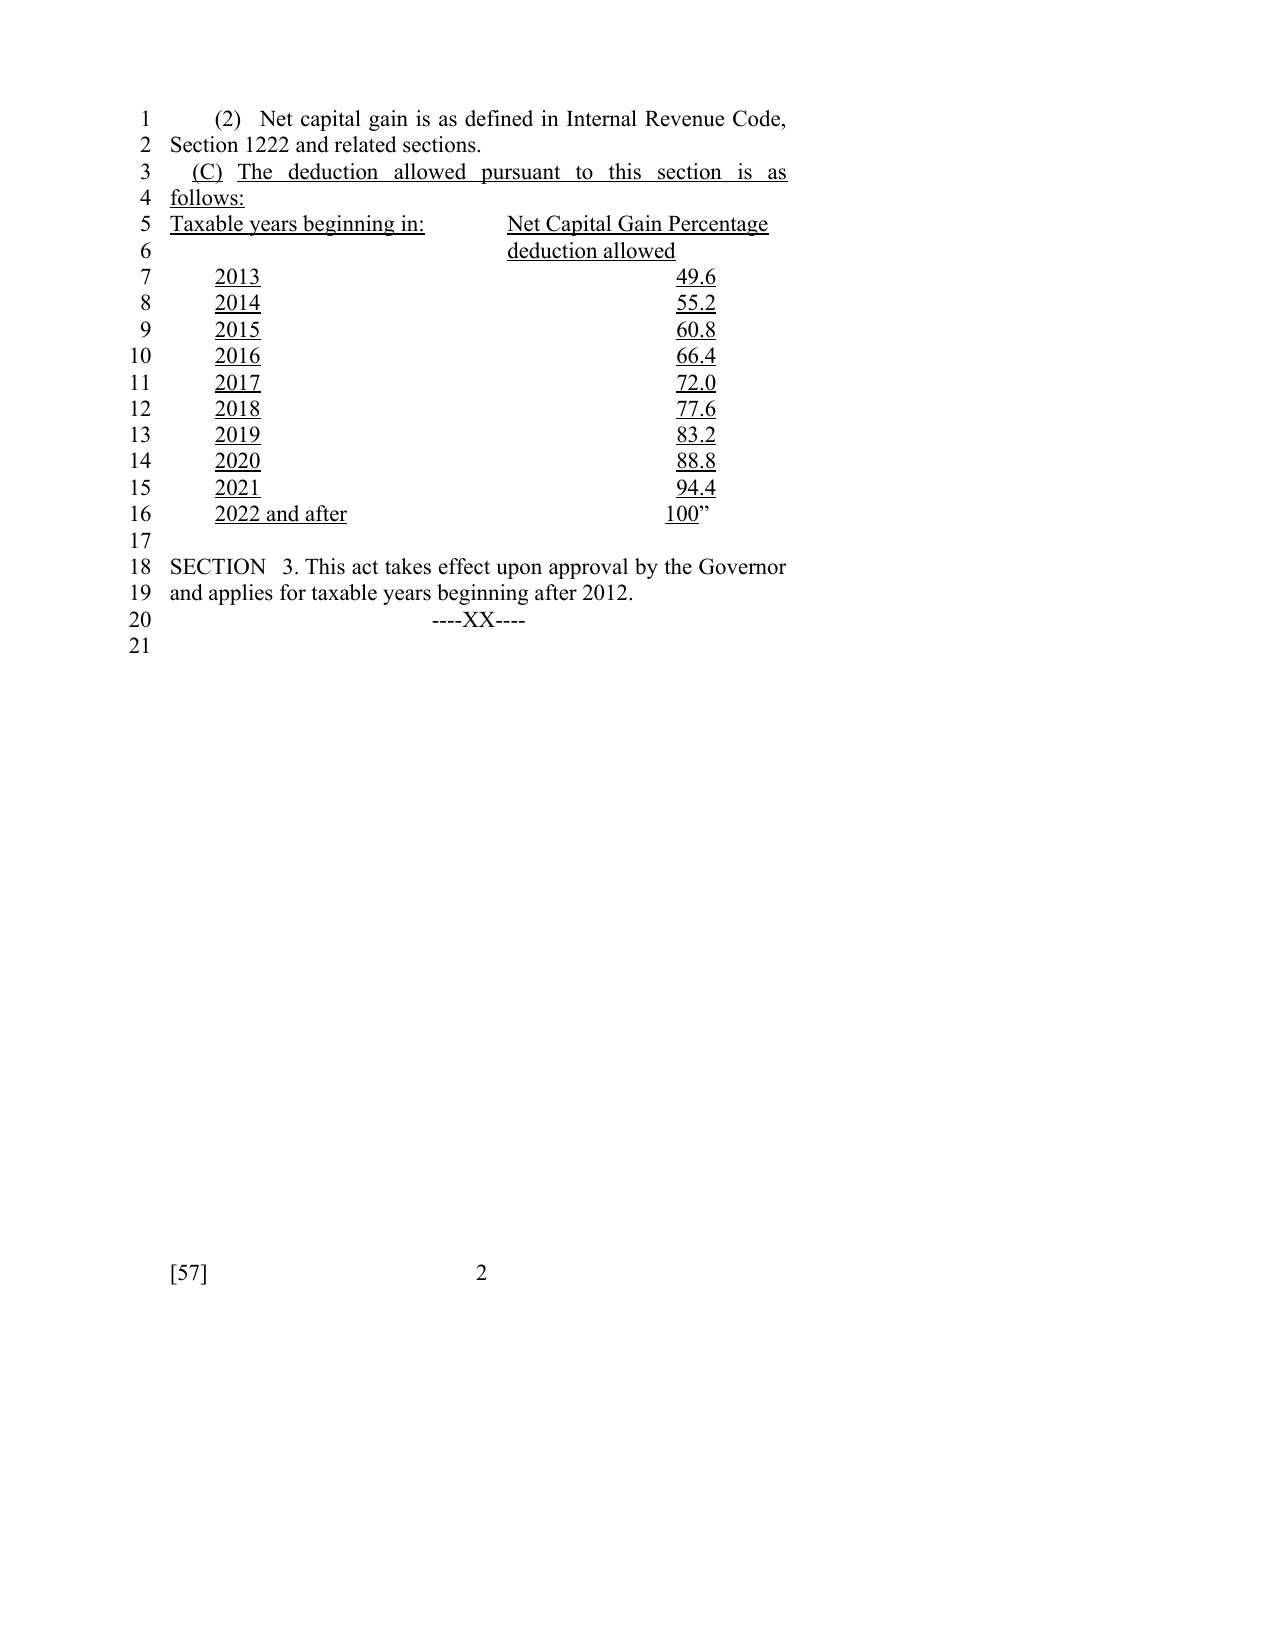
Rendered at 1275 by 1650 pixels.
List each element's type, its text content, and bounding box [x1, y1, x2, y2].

text 2021 94.4 [169, 474, 787, 500]
text ----XX---- [169, 606, 787, 632]
text deduction allowed [169, 237, 787, 263]
text 2022 and after 100” [169, 500, 787, 527]
text 2016 66.4 [169, 342, 787, 368]
text 2019 83.2 [169, 421, 787, 448]
text SECTION 3. This act takes effect upon approval by the Governor and applies for taxable years beginning after 2012. [169, 553, 787, 606]
text (C) The deduction allowed pursuant to this section is as follows: [169, 158, 787, 210]
text 2015 60.8 [169, 316, 787, 342]
text 2020 88.8 [169, 448, 787, 474]
text 2018 77.6 [169, 395, 787, 421]
text 2014 55.2 [169, 289, 787, 316]
text 2017 72.0 [169, 368, 787, 395]
text (2) Net capital gain is as defined in Internal Revenue Code, Section 1222 and related sections. [169, 105, 787, 158]
text 2013 49.6 [169, 263, 787, 289]
text Taxable years beginning in: Net Capital Gain Percentage [169, 210, 787, 237]
